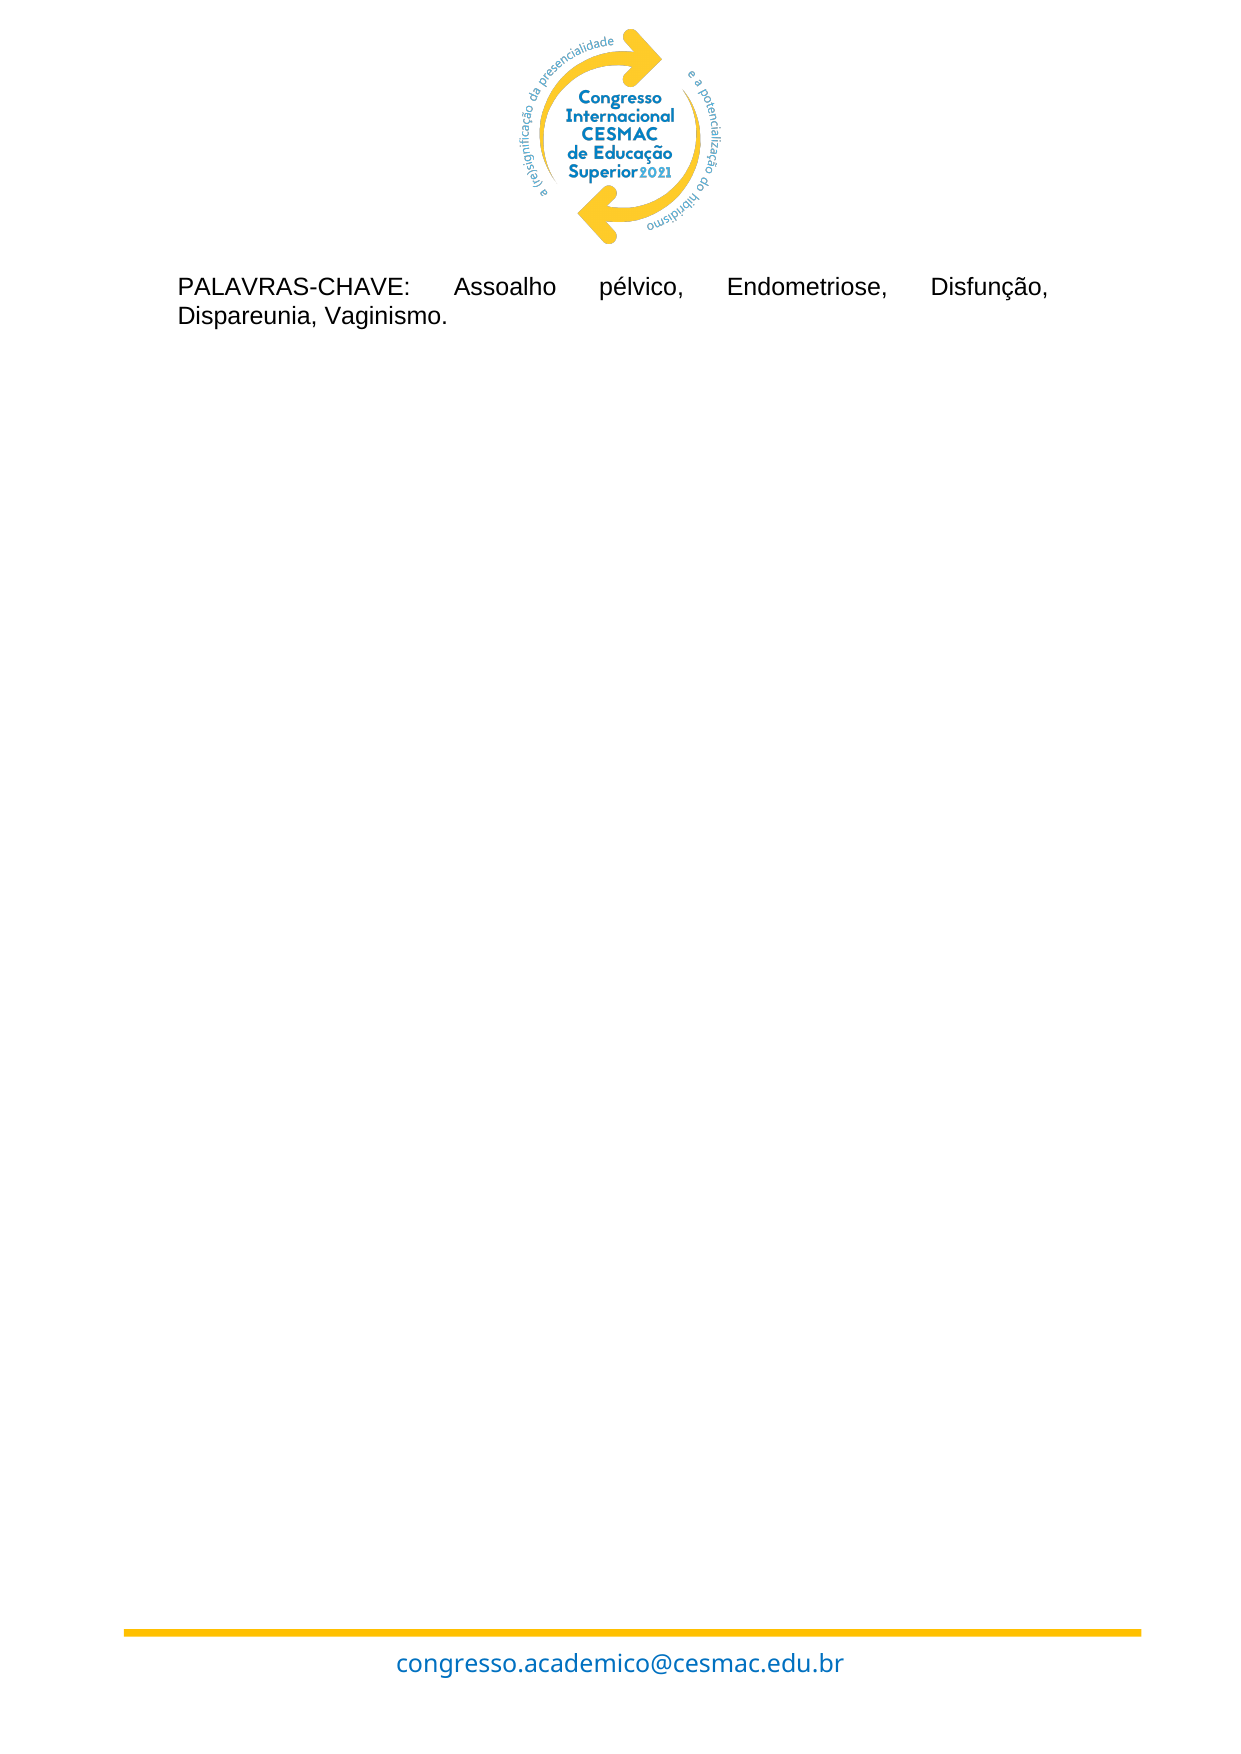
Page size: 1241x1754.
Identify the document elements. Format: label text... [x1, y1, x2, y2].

text PALAVRAS-CHAVE: Assoalho pélvico, Endometriose, Disfunção, Dispareunia, Vaginismo. [177, 272, 1049, 329]
picture [519, 29, 721, 244]
